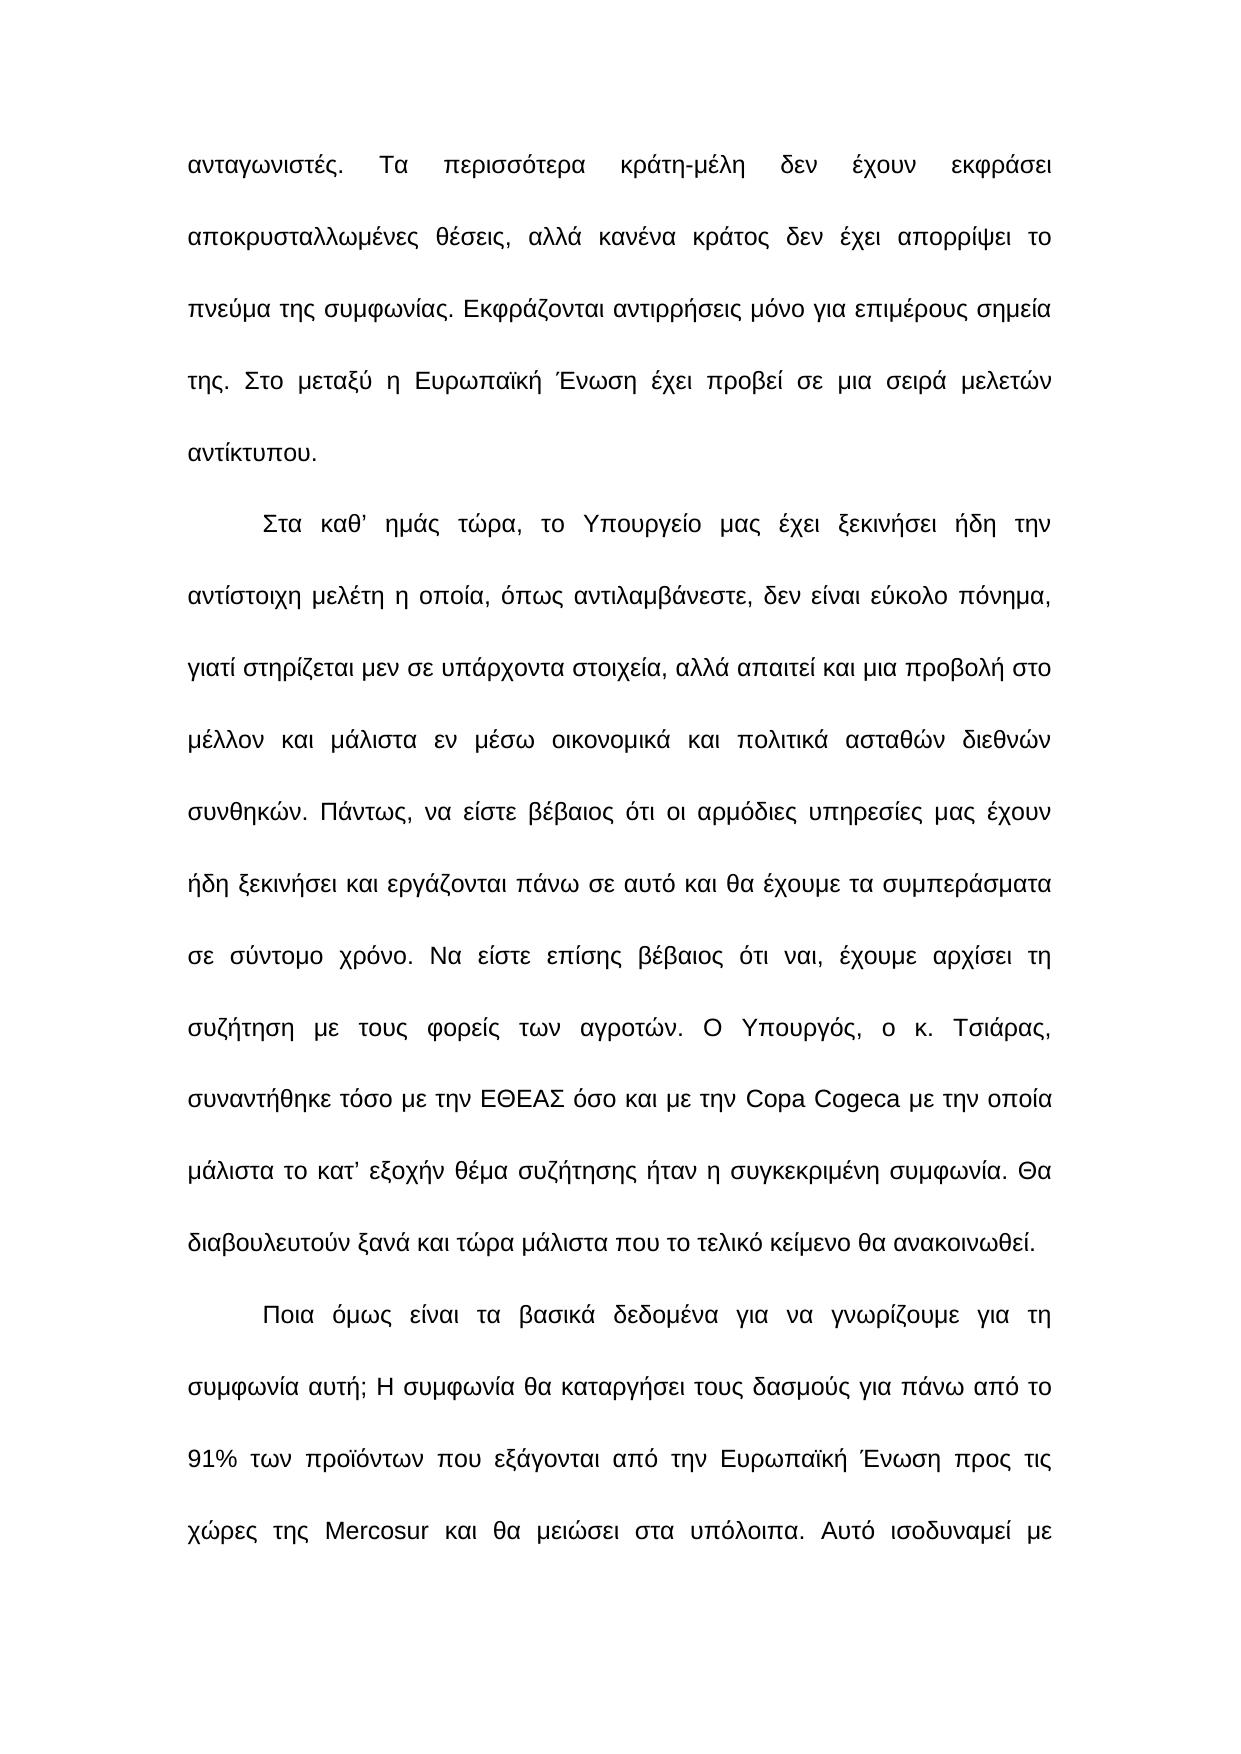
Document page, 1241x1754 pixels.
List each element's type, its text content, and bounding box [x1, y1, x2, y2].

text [187, 150, 1053, 466]
text Στα καθ’ ημάς τώρα, το Υπουργείο μας έχει ξεκινήσει ήδη την αντίστοιχη μελέτη η οποία, όπως αντιλαμβάνεστε, δεν είναι εύκολο πόνημα, γιατί στηρίζεται μεν σε υπάρχοντα στοιχεία, αλλά απαιτεί και μια προβολή στο μέλλον και μάλιστα εν μέσω οικονομικά και πολιτικά ασταθών διεθνών συνθηκών. Πάντως, να είστε βέβαιος ότι οι αρμόδιες υπηρεσίες μας έχουν ήδη ξεκινήσει και εργάζονται πάνω σε αυτό και θα έχουμε τα συμπεράσματα σε σύντομο χρόνο. Να είστε επίσης βέβαιος ότι ναι, έχουμε αρχίσει τη συζήτηση με τους φορείς των αγροτών. Ο Υπουργός, ο κ. Τσιάρας, συναντήθηκε τόσο με την ΕΘΕΑΣ όσο και με την Copa Cogeca με την οποία μάλιστα το κατ’ εξοχήν θέμα συζήτησης ήταν η συγκεκριμένη συμφωνία. Θα διαβουλευτούν ξανά και τώρα μάλιστα που το τελικό κείμενο θα ανακοινωθεί. [187, 509, 1053, 1257]
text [187, 1300, 1053, 1544]
